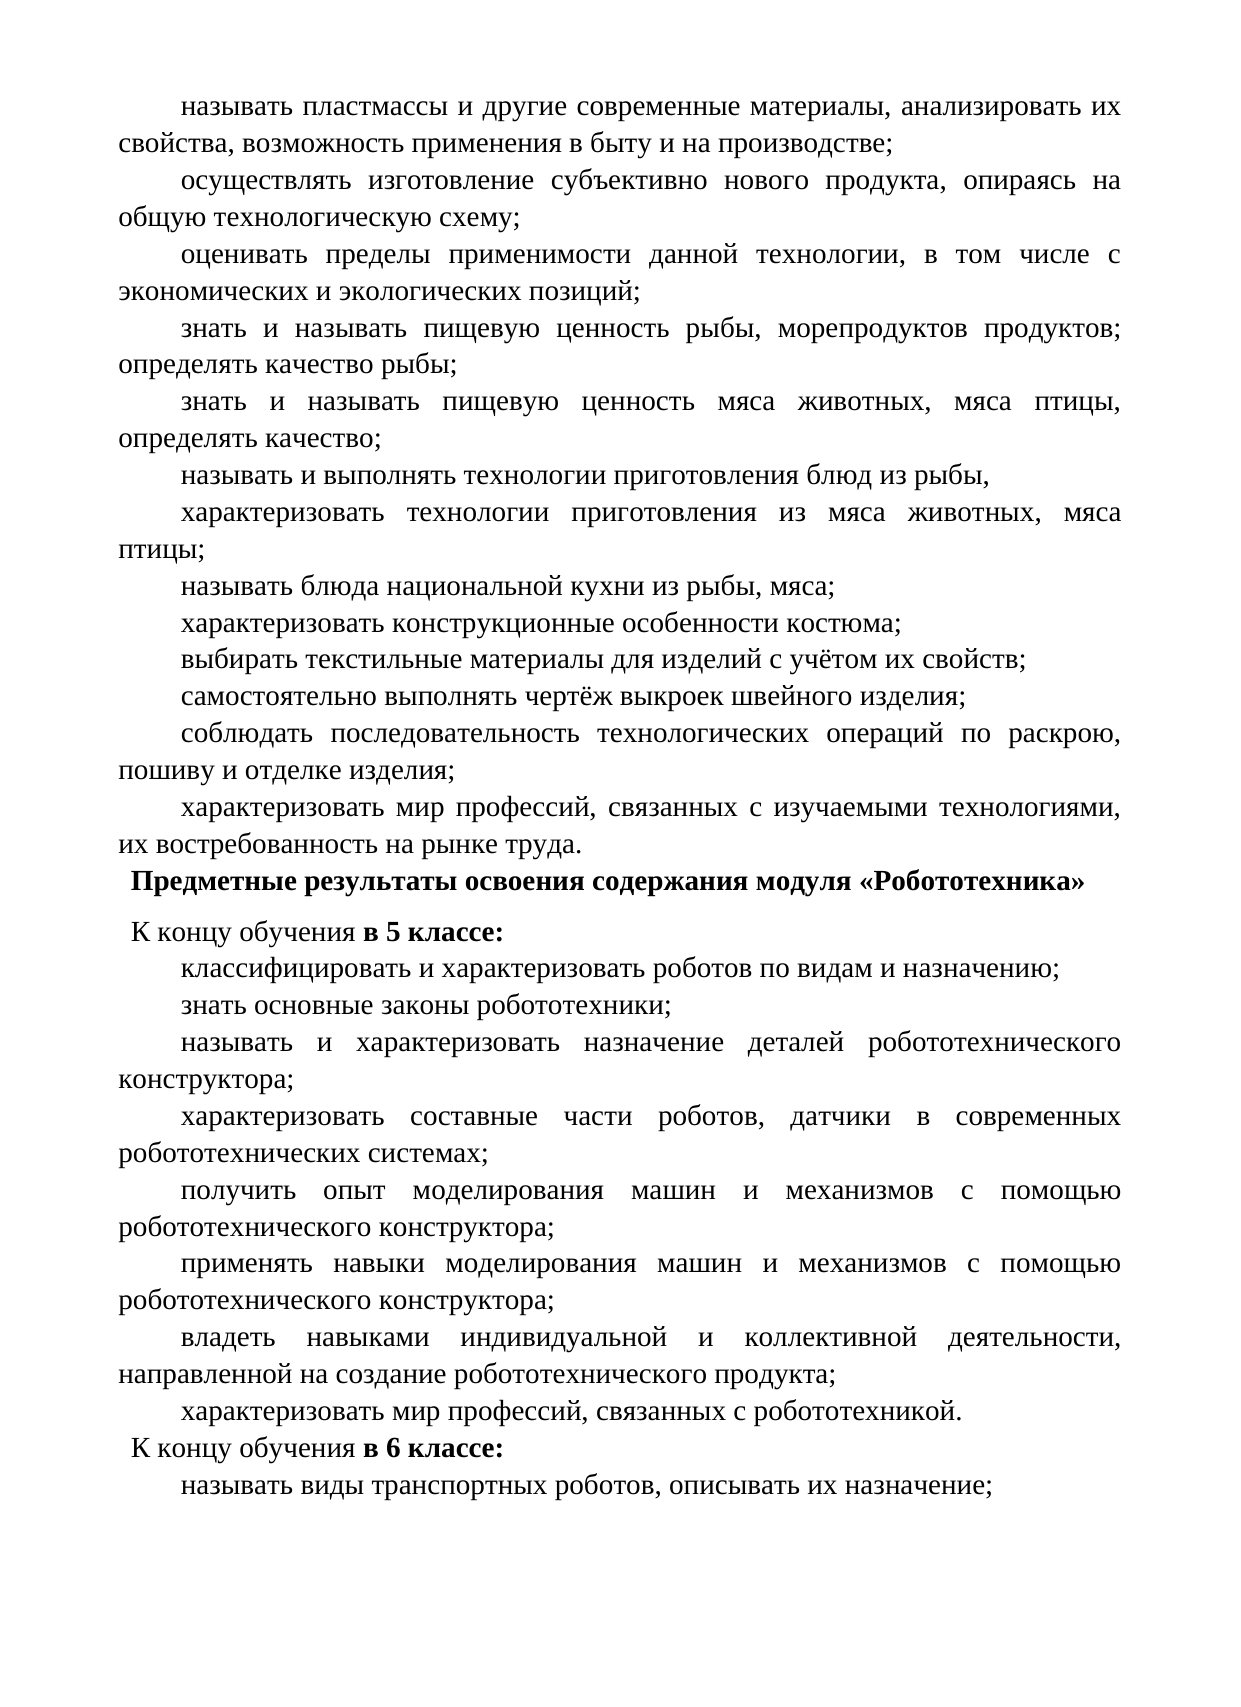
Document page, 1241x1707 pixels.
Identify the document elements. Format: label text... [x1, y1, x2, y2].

text получить опыт моделирования машин и механизмов с помощью робототехнического конструктора; [118, 1172, 1122, 1242]
text классифицировать и характеризовать роботов по видам и назначению; [118, 951, 1122, 984]
text выбирать текстильные материалы для изделий с учётом их свойств; [118, 642, 1122, 675]
text характеризовать мир профессий, связанных с робототехникой. [118, 1393, 1122, 1427]
text К концу обучения в 6 классе: [131, 1430, 1122, 1463]
text соблюдать последовательность технологических операций по раскрою, пошиву и отделке изделия; [118, 715, 1122, 786]
text называть блюда национальной кухни из рыбы, мяса; [118, 568, 1122, 601]
text К концу обучения в 5 классе: [131, 914, 1122, 947]
text характеризовать составные части роботов, датчики в современных робототехнических системах; [118, 1098, 1122, 1168]
text оценивать пределы применимости данной технологии, в том числе с экономических и экологических позиций; [118, 236, 1122, 306]
text характеризовать мир профессий, связанных с изучаемыми технологиями, их востребованность на рынке труда. [118, 789, 1122, 859]
text знать основные законы робототехники; [118, 987, 1122, 1021]
text применять навыки моделирования машин и механизмов с помощью робототехнического конструктора; [118, 1246, 1122, 1316]
text называть пластмассы и другие современные материалы, анализировать их свойства, возможность применения в быту и на производстве; [118, 88, 1122, 159]
text называть и характеризовать назначение деталей робототехнического конструктора; [118, 1024, 1122, 1095]
text владеть навыками индивидуальной и коллективной деятельности, направленной на создание робототехнического продукта; [118, 1319, 1122, 1390]
text осуществлять изготовление субъективно нового продукта, опираясь на общую технологическую схему; [118, 162, 1122, 233]
text называть виды транспортных роботов, описывать их назначение; [118, 1467, 1122, 1500]
text Предметные результаты освоения содержания модуля «Робототехника» [131, 863, 1122, 896]
text знать и называть пищевую ценность рыбы, морепродуктов продуктов; определять качество рыбы; [118, 310, 1122, 380]
text знать и называть пищевую ценность мяса животных, мяса птицы, определять качество; [118, 383, 1122, 454]
text самостоятельно выполнять чертёж выкроек швейного изделия; [118, 678, 1122, 712]
text характеризовать технологии приготовления из мяса животных, мяса птицы; [118, 494, 1122, 564]
text называть и выполнять технологии приготовления блюд из рыбы, [118, 457, 1122, 491]
text характеризовать конструкционные особенности костюма; [118, 605, 1122, 638]
